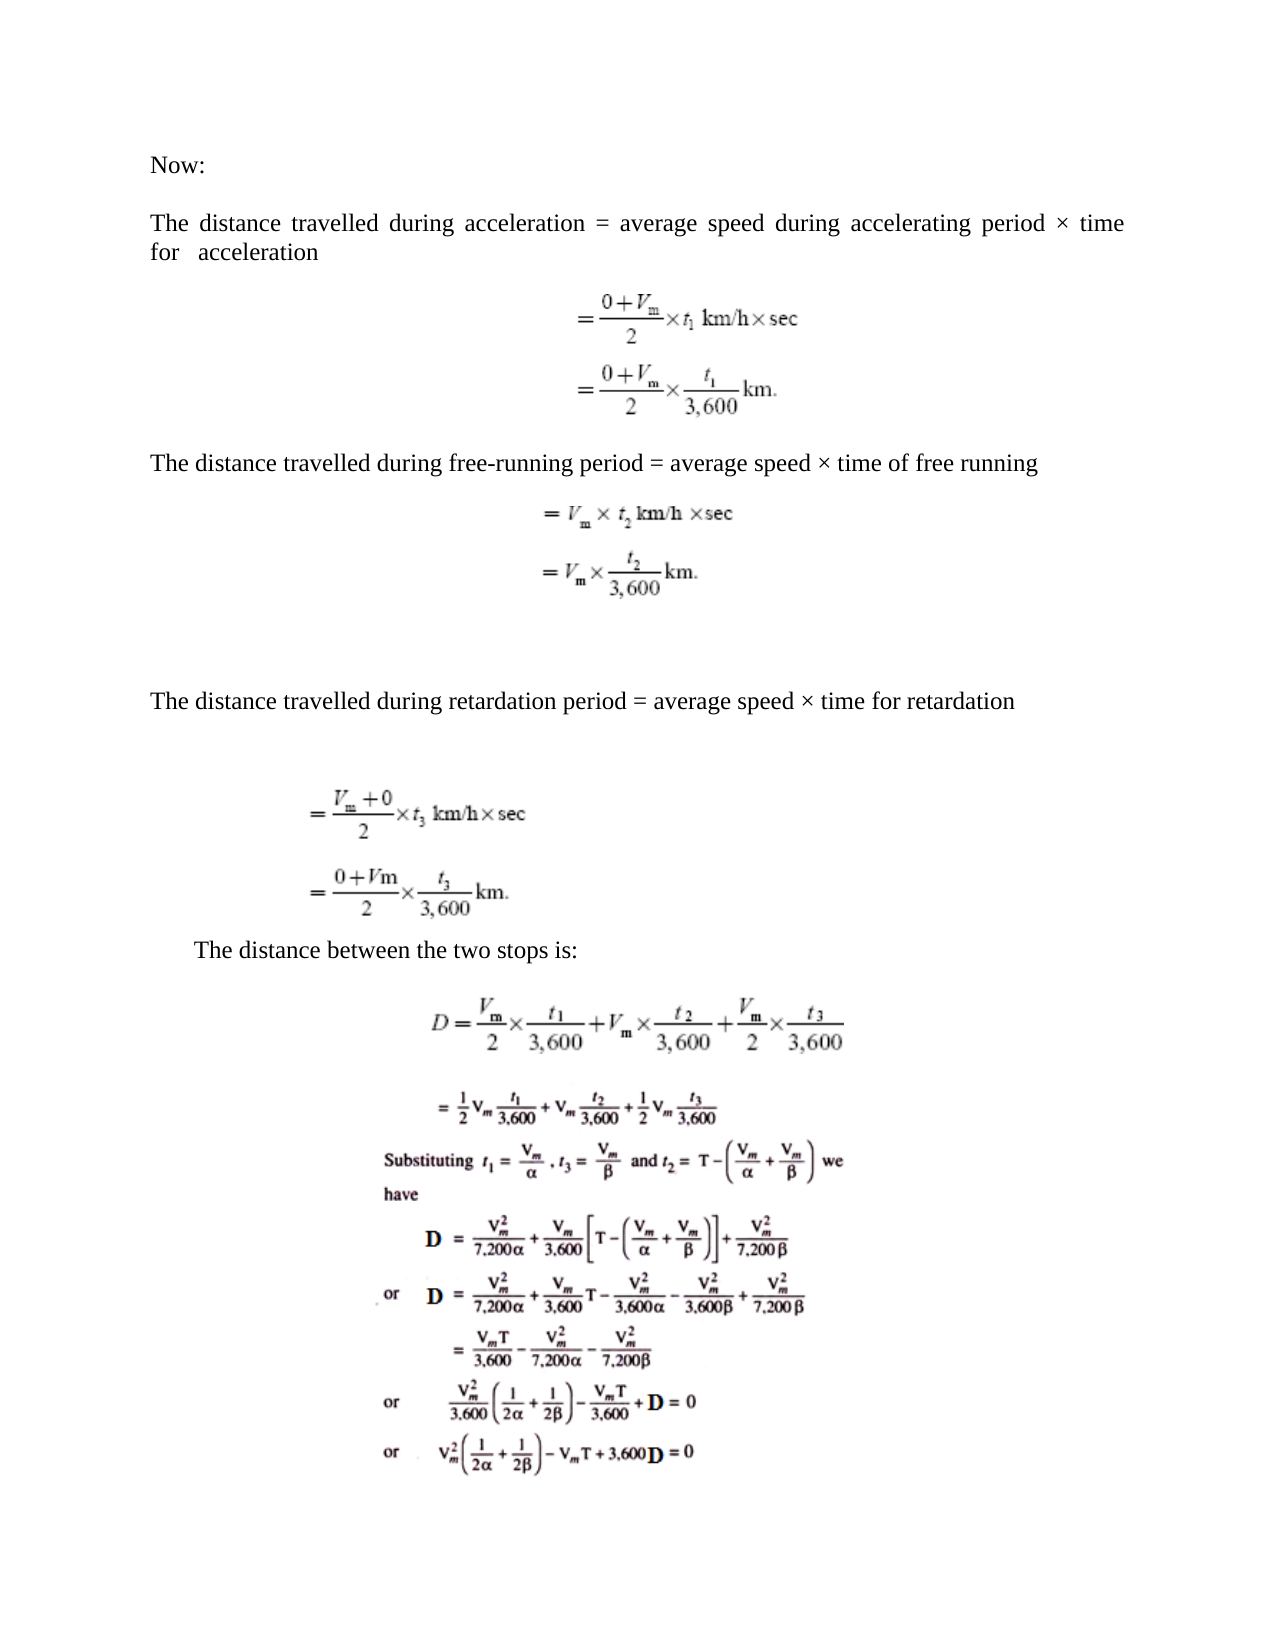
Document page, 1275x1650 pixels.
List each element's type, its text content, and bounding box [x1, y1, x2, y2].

text The distance travelled during free-running period = average speed × time of free running [150, 448, 1125, 477]
picture [303, 778, 544, 936]
text Now: [150, 150, 1125, 179]
picture [375, 1082, 901, 1482]
picture [542, 506, 733, 599]
picture [431, 993, 844, 1054]
text The distance between the two stops is: [150, 826, 1125, 964]
picture [577, 294, 798, 419]
text The distance travelled during retardation period = average speed × time for retardation [150, 686, 1125, 715]
text The distance travelled during acceleration = average speed during accelerating period × time for acceleration [150, 208, 1125, 265]
